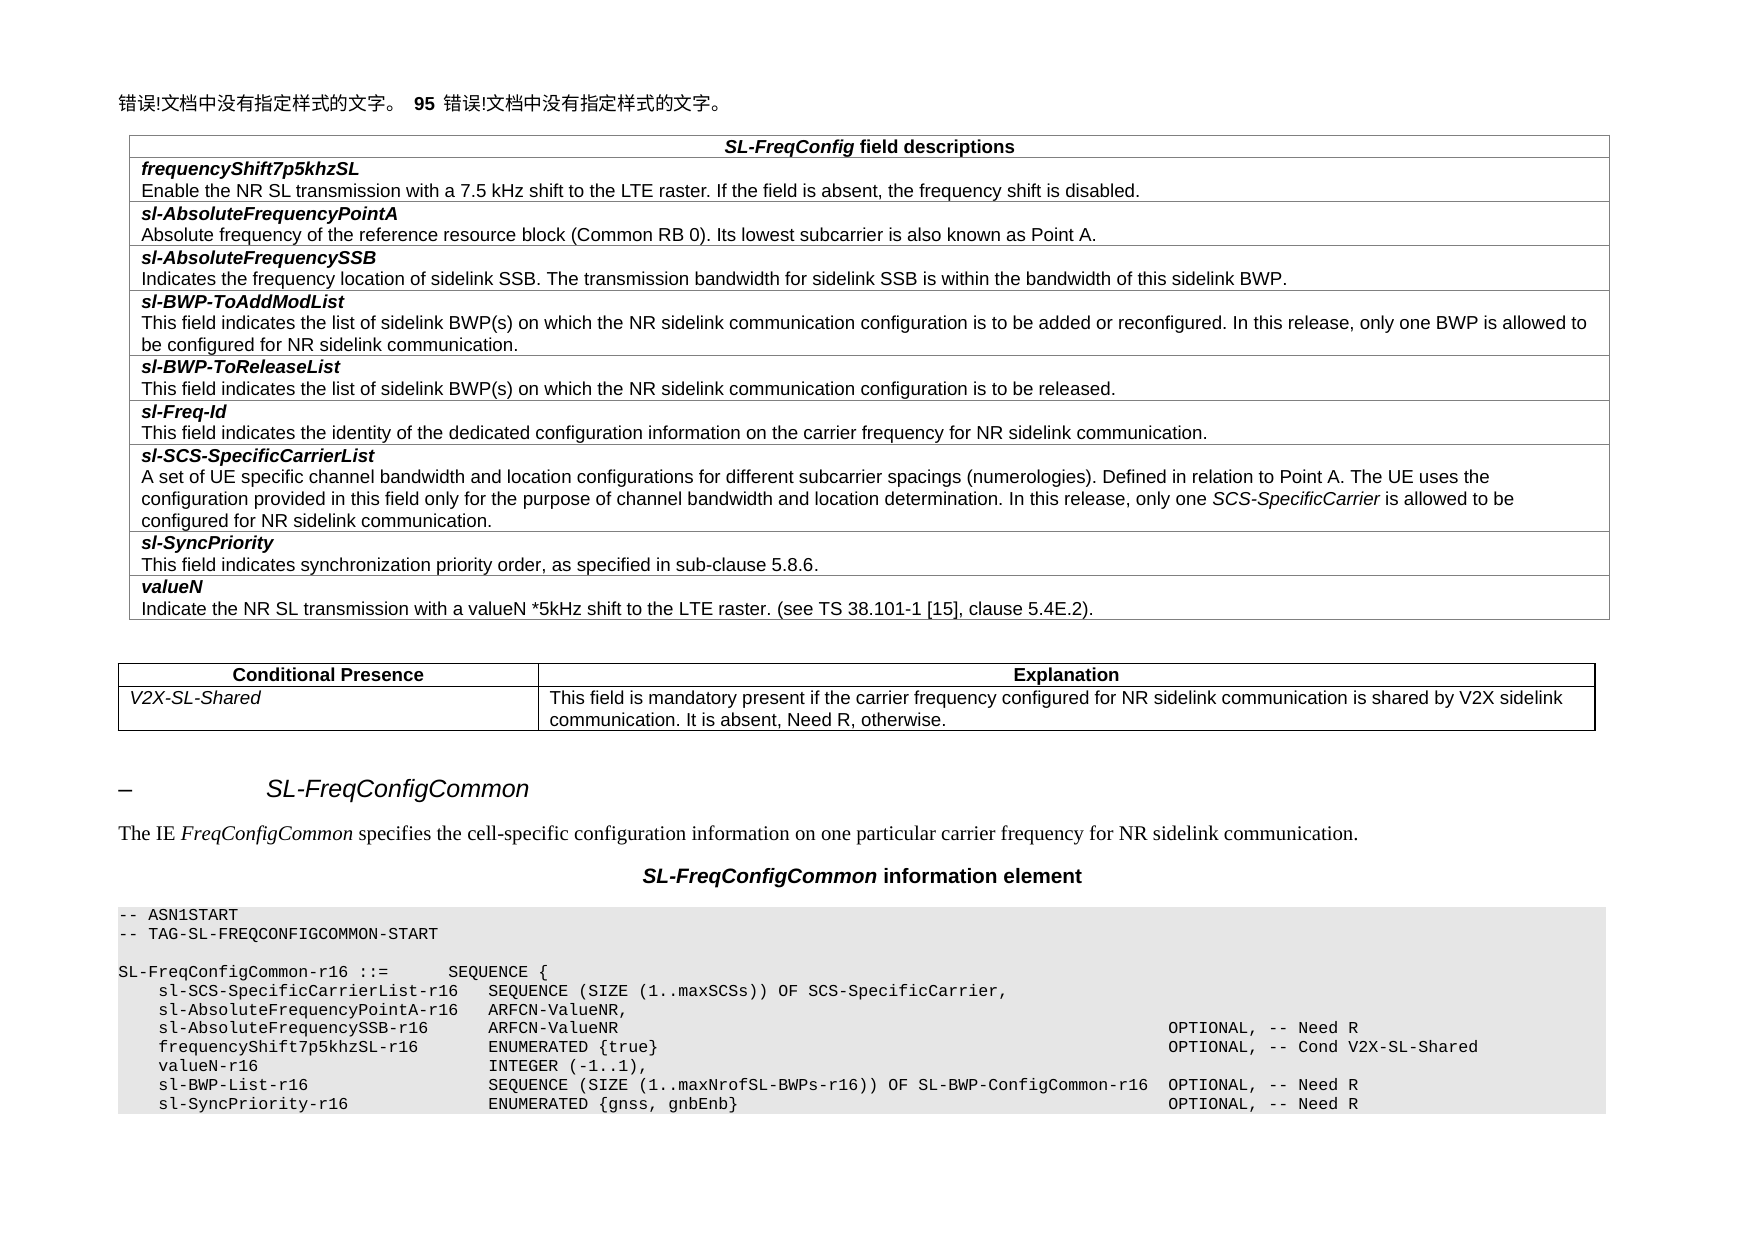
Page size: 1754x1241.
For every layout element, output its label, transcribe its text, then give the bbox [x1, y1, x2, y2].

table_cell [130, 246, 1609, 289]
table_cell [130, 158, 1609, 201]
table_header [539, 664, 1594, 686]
text SL-FreqConfigCommon-r16 ::= SEQUENCE { [118, 963, 1606, 982]
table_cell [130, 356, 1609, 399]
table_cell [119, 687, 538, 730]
text sl-BWP-List-r16 SEQUENCE (SIZE (1..maxNrofSL-BWPs-r16)) OF SL-BWP-ConfigCommon-r16 OPTIONAL, -- Need R [118, 1076, 1606, 1095]
text -- TAG-SL-FREQCONFIGCOMMON-START [118, 926, 1606, 944]
text SL-FreqConfigCommon information element [118, 864, 1606, 888]
text frequencyShift7p5khzSL-r16 ENUMERATED {true} OPTIONAL, -- Cond V2X-SL-Shared [118, 1039, 1606, 1058]
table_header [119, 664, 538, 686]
text -- ASN1START [118, 907, 1606, 926]
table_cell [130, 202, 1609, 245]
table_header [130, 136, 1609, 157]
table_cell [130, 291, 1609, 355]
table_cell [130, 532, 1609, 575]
text valueN-r16 INTEGER (-1..1), [118, 1058, 1606, 1076]
text sl-AbsoluteFrequencySSB-r16 ARFCN-ValueNR OPTIONAL, -- Need R [118, 1020, 1606, 1039]
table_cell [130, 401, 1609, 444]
text sl-AbsoluteFrequencyPointA-r16 ARFCN-ValueNR, [118, 1001, 1606, 1020]
text The IE FreqConfigCommon specifies the cell-specific configuration information on one particular carrier frequency for NR sidelink communication. [118, 821, 1606, 845]
text sl-SCS-SpecificCarrierList-r16 SEQUENCE (SIZE (1..maxSCSs)) OF SCS-SpecificCarrier, [118, 982, 1606, 1001]
text sl-SyncPriority-r16 ENUMERATED {gnss, gnbEnb} OPTIONAL, -- Need R [118, 1095, 1606, 1114]
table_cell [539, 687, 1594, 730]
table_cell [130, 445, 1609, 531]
subtitle – SL-FreqConfigCommon [118, 774, 1606, 802]
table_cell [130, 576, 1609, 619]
